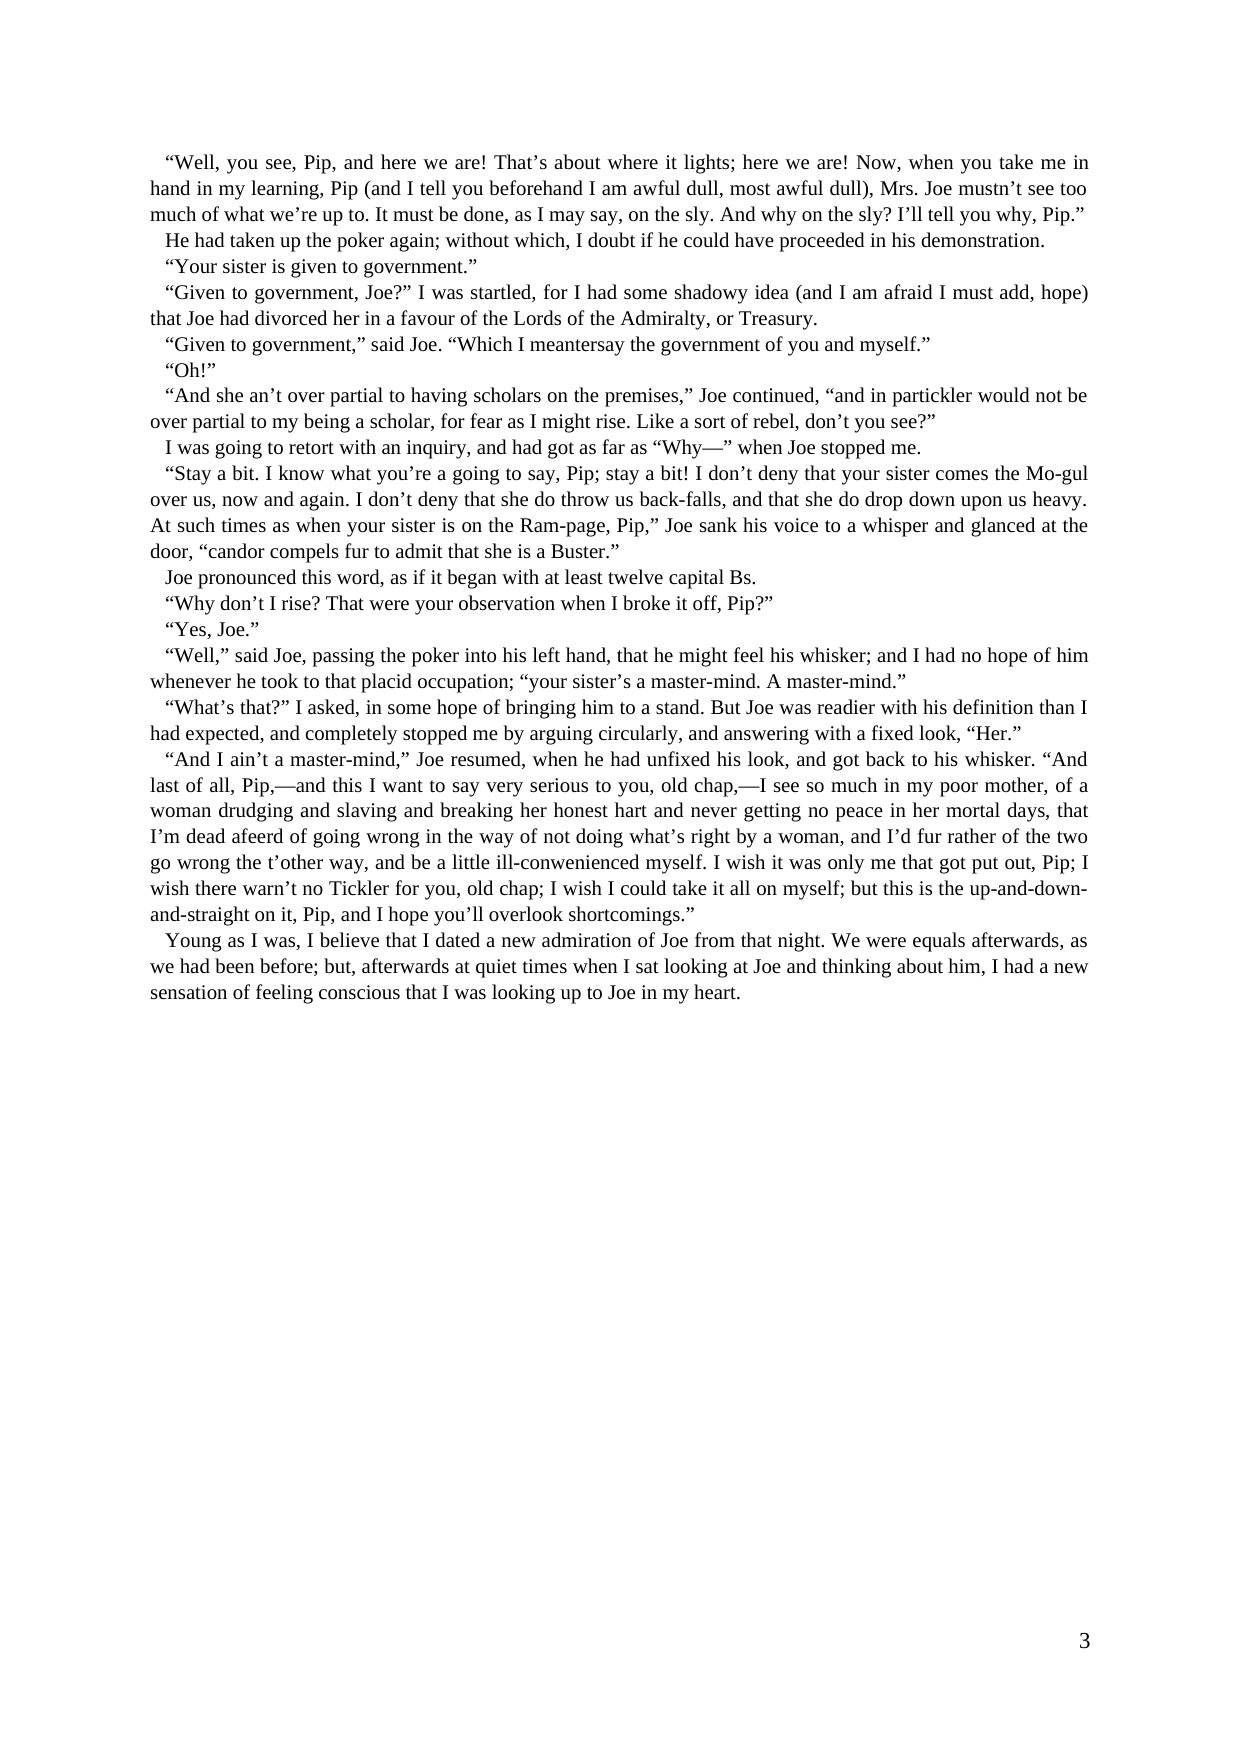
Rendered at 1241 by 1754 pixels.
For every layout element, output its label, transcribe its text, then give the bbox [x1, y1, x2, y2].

text “Well,” said Joe, passing the poker into his left hand, that he might feel his whisker; and I had no hope of him whenever he took to that placid occupation; “your sister’s a master-mind. A master-mind.” [150, 643, 1090, 693]
text “Well, you see, Pip, and here we are! That’s about where it lights; here we are! Now, when you take me in hand in my learning, Pip (and I tell you beforehand I am awful dull, most awful dull), Mrs. Joe mustn’t see too much of what we’re up to. It must be done, as I may say, on the sly. And why on the sly? I’ll tell you why, Pip.” [150, 150, 1090, 226]
text “And she an’t over partial to having scholars on the premises,” Joe continued, “and in partickler would not be over partial to my being a scholar, for fear as I might rise. Like a sort of rebel, don’t you see?” [150, 383, 1090, 433]
text “And I ain’t a master-mind,” Joe resumed, when he had unfixed his look, and got back to his whisker. “And last of all, Pip,—and this I want to say very serious to you, old chap,—I see so much in my poor mother, of a woman drudging and slaving and breaking her honest hart and never getting no peace in her mortal days, that I’m dead afeerd of going wrong in the way of not doing what’s right by a woman, and I’d fur rather of the two go wrong the t’other way, and be a little ill-conwenienced myself. I wish it was only me that got put out, Pip; I wish there warn’t no Tickler for you, old chap; I wish I could take it all on myself; but this is the up-and-down-and-straight on it, Pip, and I hope you’ll overlook shortcomings.” [150, 747, 1090, 926]
text “Your sister is given to government.” [150, 254, 1090, 278]
text “What’s that?” I asked, in some hope of bringing him to a stand. But Joe was readier with his definition than I had expected, and completely stopped me by arguing circularly, and answering with a fixed look, “Her.” [150, 695, 1090, 745]
text Joe pronounced this word, as if it began with at least twelve capital Bs. [150, 565, 1090, 589]
text “Why don’t I rise? That were your observation when I broke it off, Pip?” [150, 591, 1090, 615]
text “Yes, Joe.” [150, 617, 1090, 641]
text “Given to government, Joe?” I was startled, for I had some shadowy idea (and I am afraid I must add, hope) that Joe had divorced her in a favour of the Lords of the Admiralty, or Treasury. [150, 280, 1090, 330]
text “Oh!” [150, 357, 1090, 382]
text “Given to government,” said Joe. “Which I meantersay the government of you and myself.” [150, 332, 1090, 356]
text He had taken up the poker again; without which, I doubt if he could have proceeded in his demonstration. [150, 228, 1090, 252]
text “Stay a bit. I know what you’re a going to say, Pip; stay a bit! I don’t deny that your sister comes the Mo-gul over us, now and again. I don’t deny that she do throw us back-falls, and that she do drop down upon us heavy. At such times as when your sister is on the Ram-page, Pip,” Joe sank his voice to a whisper and glanced at the door, “candor compels fur to admit that she is a Buster.” [150, 461, 1090, 563]
text I was going to retort with an inquiry, and had got as far as “Why—” when Joe stopped me. [150, 435, 1090, 459]
text Young as I was, I believe that I dated a new admiration of Joe from that night. We were equals afterwards, as we had been before; but, afterwards at quiet times when I sat looking at Joe and thinking about him, I had a new sensation of feeling conscious that I was looking up to Joe in my heart. [150, 928, 1090, 1004]
